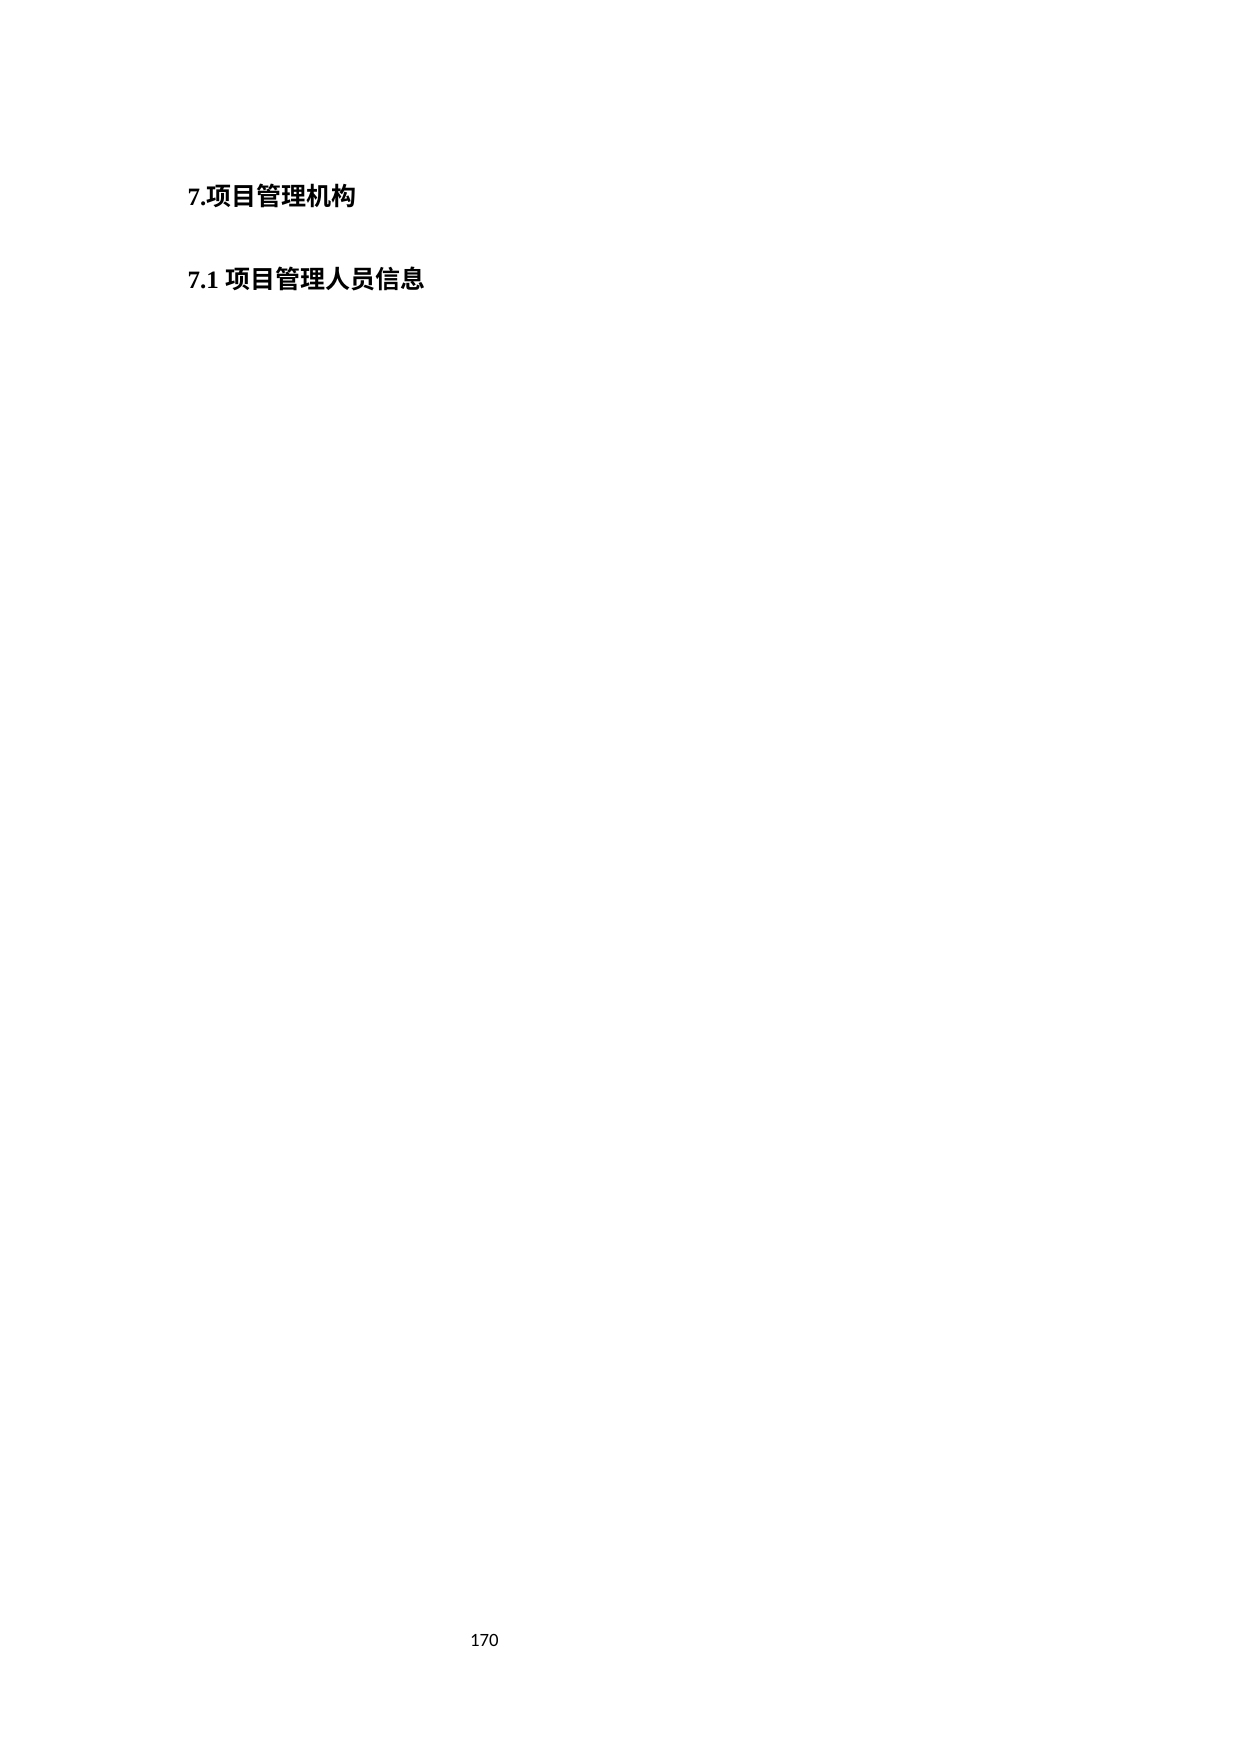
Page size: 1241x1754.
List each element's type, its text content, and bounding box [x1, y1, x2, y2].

text 7.项目管理机构 [187, 162, 1053, 227]
text 7.1 项目管理人员信息 [187, 245, 1053, 310]
